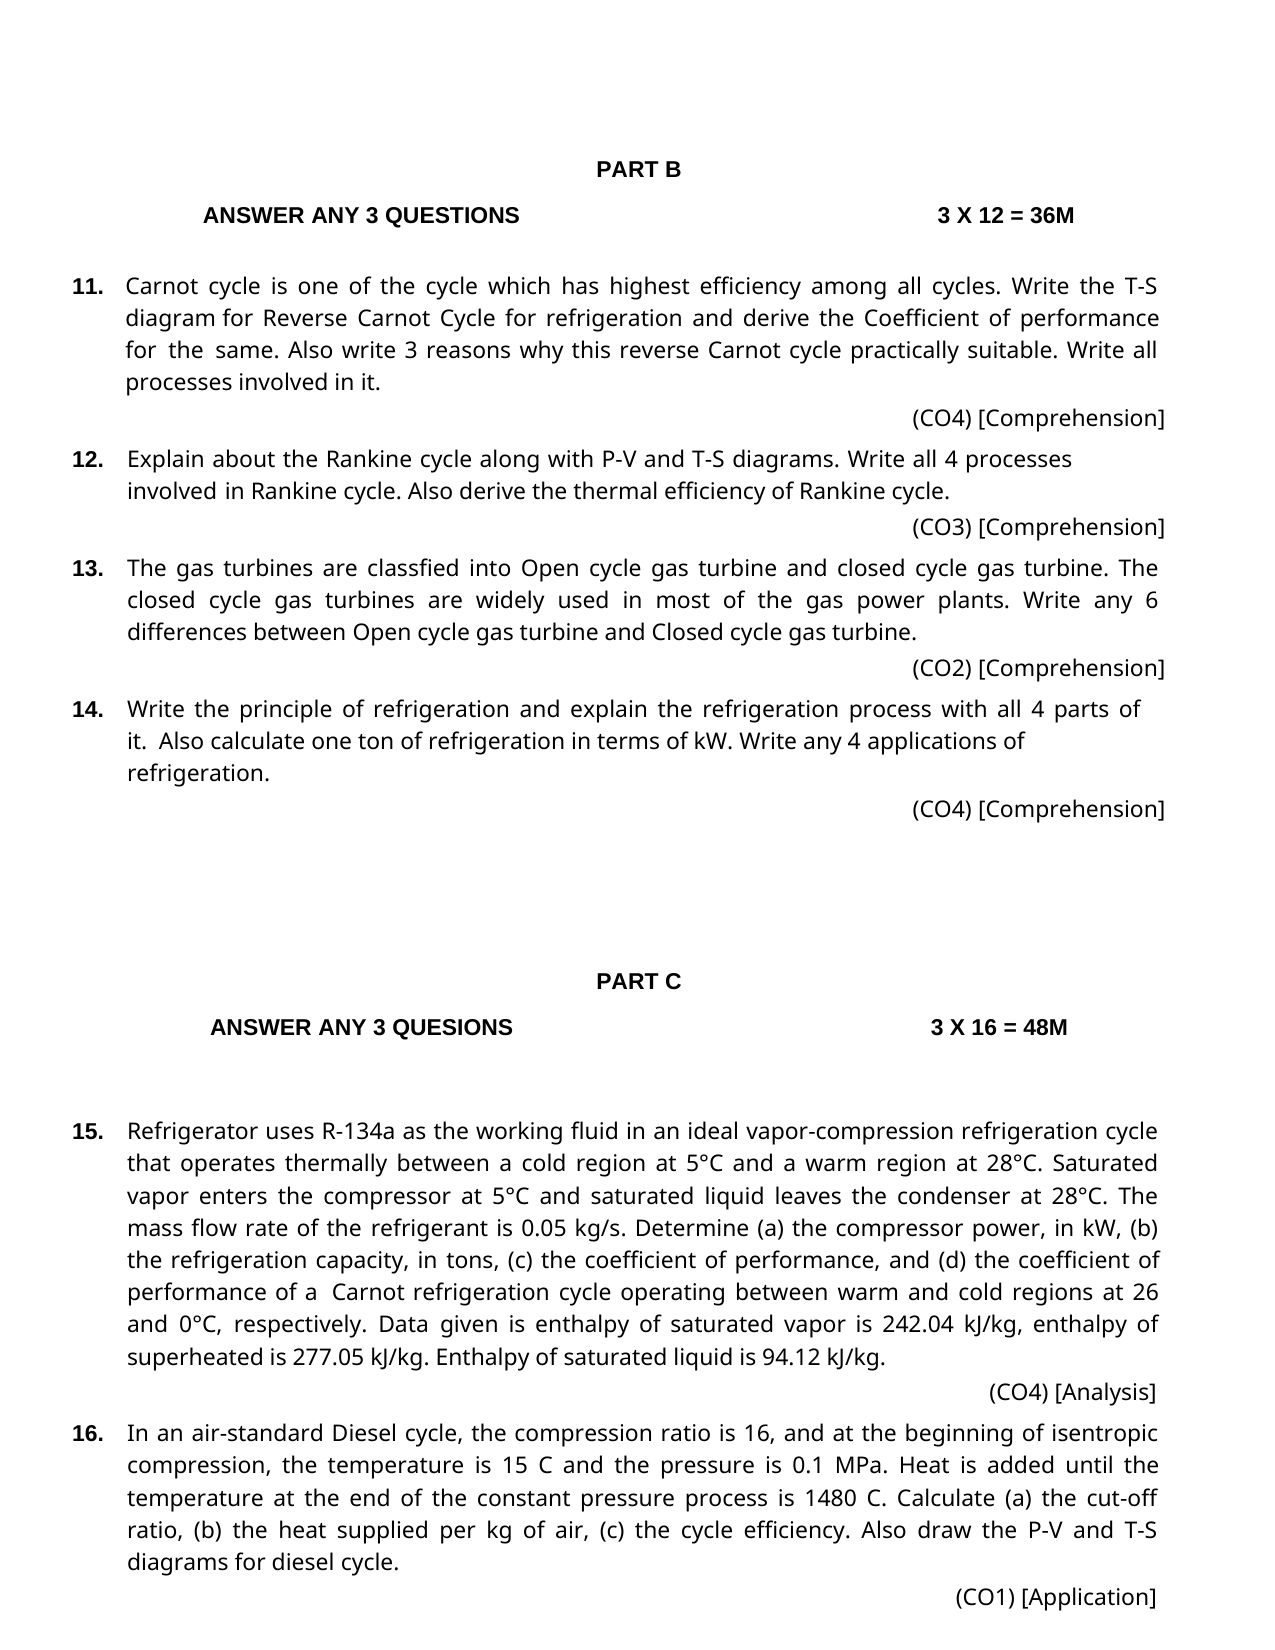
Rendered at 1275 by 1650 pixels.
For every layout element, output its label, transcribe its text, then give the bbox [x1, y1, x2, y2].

text ANSWER ANY 3 QUESTIONS 3 X 12 = 36M [58, 202, 1219, 228]
text PART B [58, 156, 1219, 182]
text (CO3) [Comprehension] [912, 510, 1229, 542]
text (CO2) [Comprehension] [912, 651, 1229, 683]
text (CO4) [Comprehension] [912, 401, 1229, 433]
text (CO1) [Application] [58, 1581, 1157, 1612]
list In an air-standard Diesel cycle, the compression ratio is 16, and at the beginning of isentropic compression, the temperature is 15 C and the pressure is 0.1 MPa. Heat is added until the temperature at the end of the constant pressure process is 1480 C. Calculate (a) the cut-off ratio, (b) the heat supplied per kg of air, (c) the cycle efficiency. Also draw the P-V and T-S diagrams for diesel cycle. [72, 1417, 1160, 1577]
text PART C [58, 968, 1219, 994]
list Refrigerator uses R-134a as the working fluid in an ideal vapor-compression refrigeration cycle that operates thermally between a cold region at 5°C and a warm region at 28°C. Saturated vapor enters the compressor at 5°C and saturated liquid leaves the condenser at 28°C. The mass flow rate of the refrigerant is 0.05 kg/s. Determine (a) the compressor power, in kW, (b) the refrigeration capacity, in tons, (c) the coefficient of performance, and (d) the coefficient of performance of a Carnot refrigeration cycle operating between warm and cold regions at 26 and 0°C, respectively. Data given is enthalpy of saturated vapor is 242.04 kJ/kg, enthalpy of superheated is 277.05 kJ/kg. Enthalpy of saturated liquid is 94.12 kJ/kg. [72, 1115, 1160, 1372]
list The gas turbines are classfied into Open cycle gas turbine and closed cycle gas turbine. The closed cycle gas turbines are widely used in most of the gas power plants. Write any 6 differences between Open cycle gas turbine and Closed cycle gas turbine. [72, 552, 1160, 647]
text (CO4) [Analysis] [989, 1376, 1229, 1407]
list Explain about the Rankine cycle along with P-V and T-S diagrams. Write all 4 processes involved in Rankine cycle. Also derive the thermal efficiency of Rankine cycle. [72, 443, 1160, 506]
text (CO4) [Comprehension] [912, 792, 1229, 824]
text ANSWER ANY 3 QUESIONS 3 X 16 = 48M [58, 1014, 1219, 1040]
list Write the principle of refrigeration and explain the refrigeration process with all 4 parts of it. Also calculate one ton of refrigeration in terms of kW. Write any 4 applications of refrigeration. [72, 693, 1160, 788]
list Carnot cycle is one of the cycle which has highest efficiency among all cycles. Write the T-S diagram for Reverse Carnot Cycle for refrigeration and derive the Coefficient of performance for the same. Also write 3 reasons why this reverse Carnot cycle practically suitable. Write all processes involved in it. [72, 269, 1160, 397]
